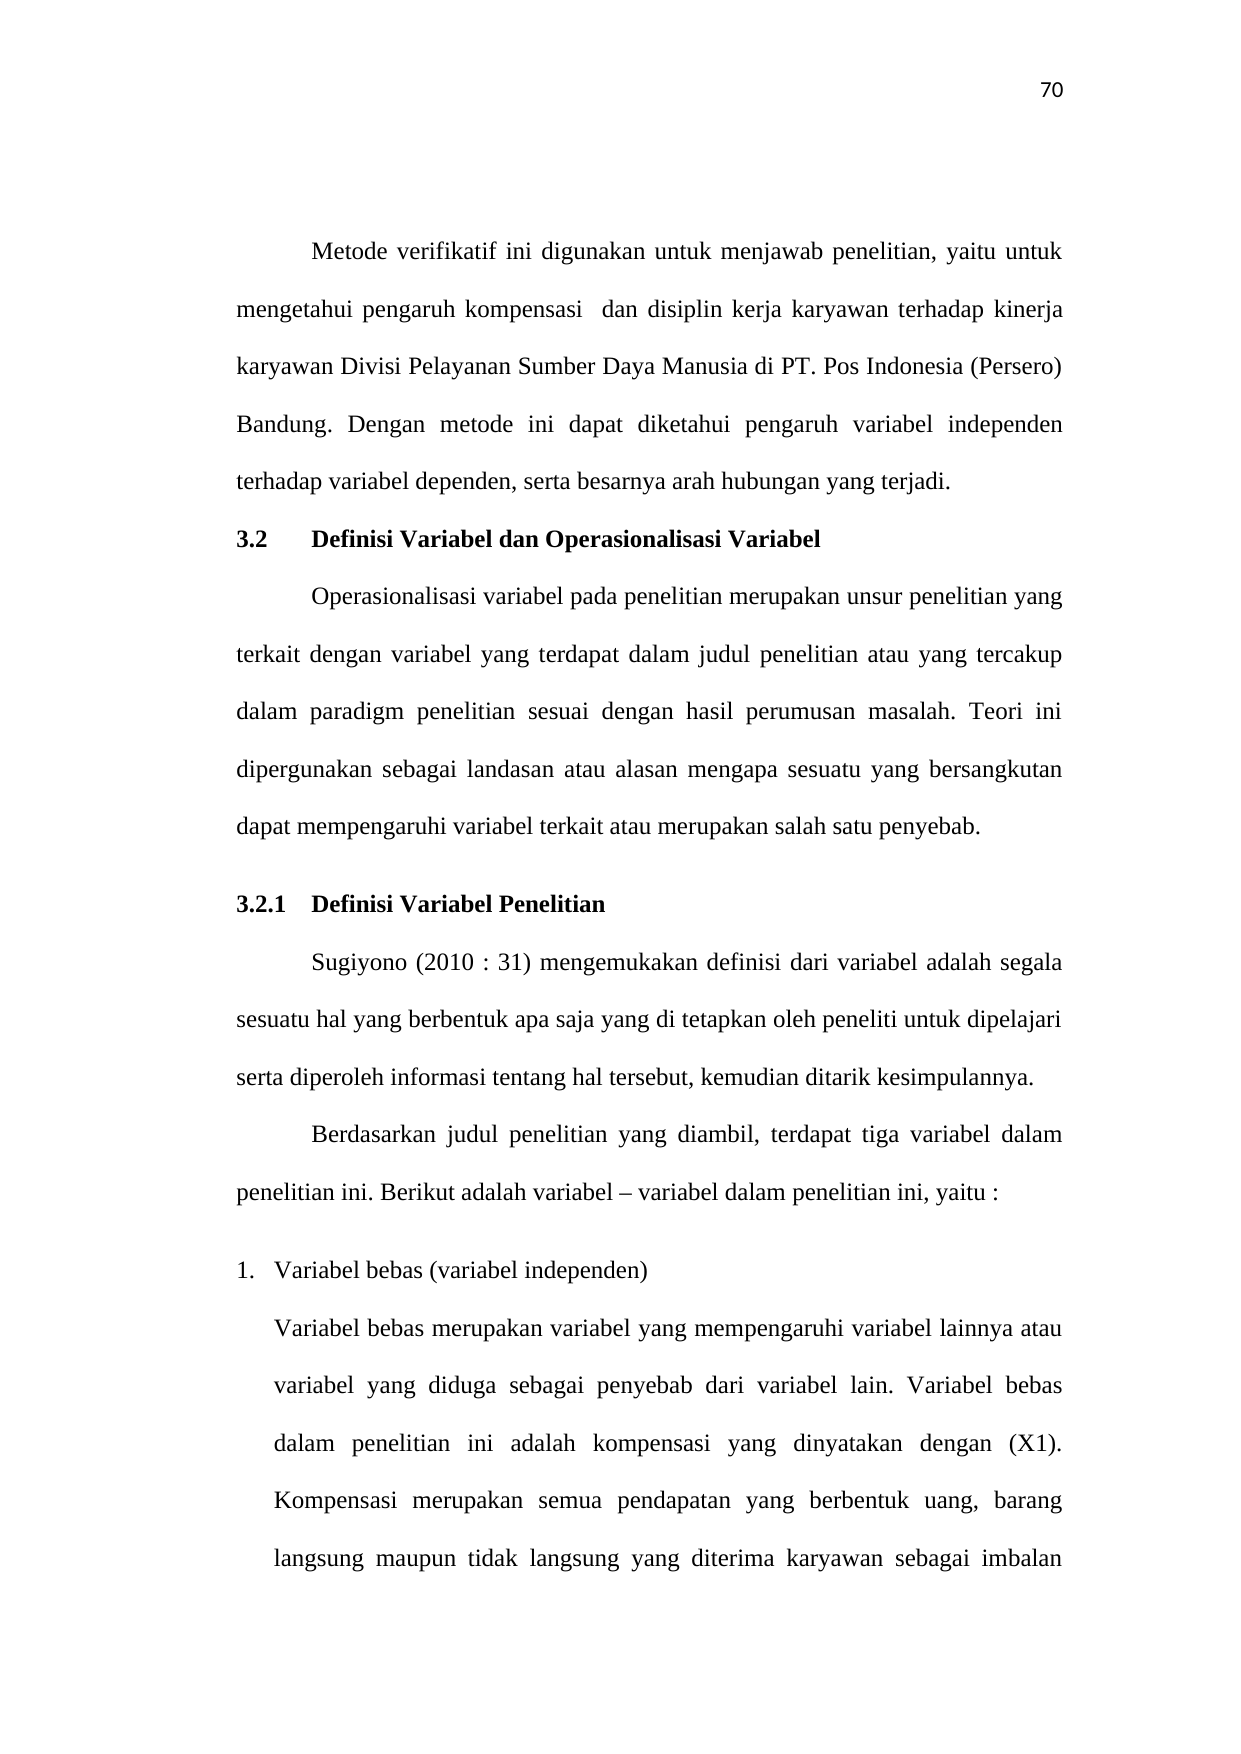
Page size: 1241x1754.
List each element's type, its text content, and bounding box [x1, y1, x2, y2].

text 3.2 Definisi Variabel dan Operasionalisasi Variabel [236, 524, 1063, 552]
text Sugiyono (2010 : 31) mengemukakan definisi dari variabel adalah segala sesuatu hal yang berbentuk apa saja yang di tetapkan oleh peneliti untuk dipelajari serta diperoleh informasi tentang hal tersebut, kemudian ditarik kesimpulannya. [236, 947, 1063, 1091]
text Operasionalisasi variabel pada penelitian merupakan unsur penelitian yang terkait dengan variabel yang terdapat dalam judul penelitian atau yang tercakup dalam paradigm penelitian sesuai dengan hasil perumusan masalah. Teori ini dipergunakan sebagai landasan atau alasan mengapa sesuatu yang bersangkutan dapat mempengaruhi variabel terkait atau merupakan salah satu penyebab. [236, 581, 1063, 840]
list Metode verifikatif ini digunakan untuk menjawab penelitian, yaitu untuk mengetahui pengaruh kompensasi dan disiplin kerja karyawan terhadap kinerja karyawan Divisi Pelayanan Sumber Daya Manusia di PT. Pos Indonesia (Persero) Bandung. Dengan metode ini dapat diketahui pengaruh variabel independen terhadap variabel dependen, serta besarnya arah hubungan yang terjadi. [236, 236, 1063, 495]
text 3.2.1 Definisi Variabel Penelitian [236, 889, 1063, 918]
text Berdasarkan judul penelitian yang diambil, terdapat tiga variabel dalam penelitian ini. Berikut adalah variabel – variabel dalam penelitian ini, yaitu : [236, 1119, 1063, 1206]
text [274, 1313, 1063, 1572]
list Variabel bebas (variabel independen) [236, 1255, 1063, 1284]
